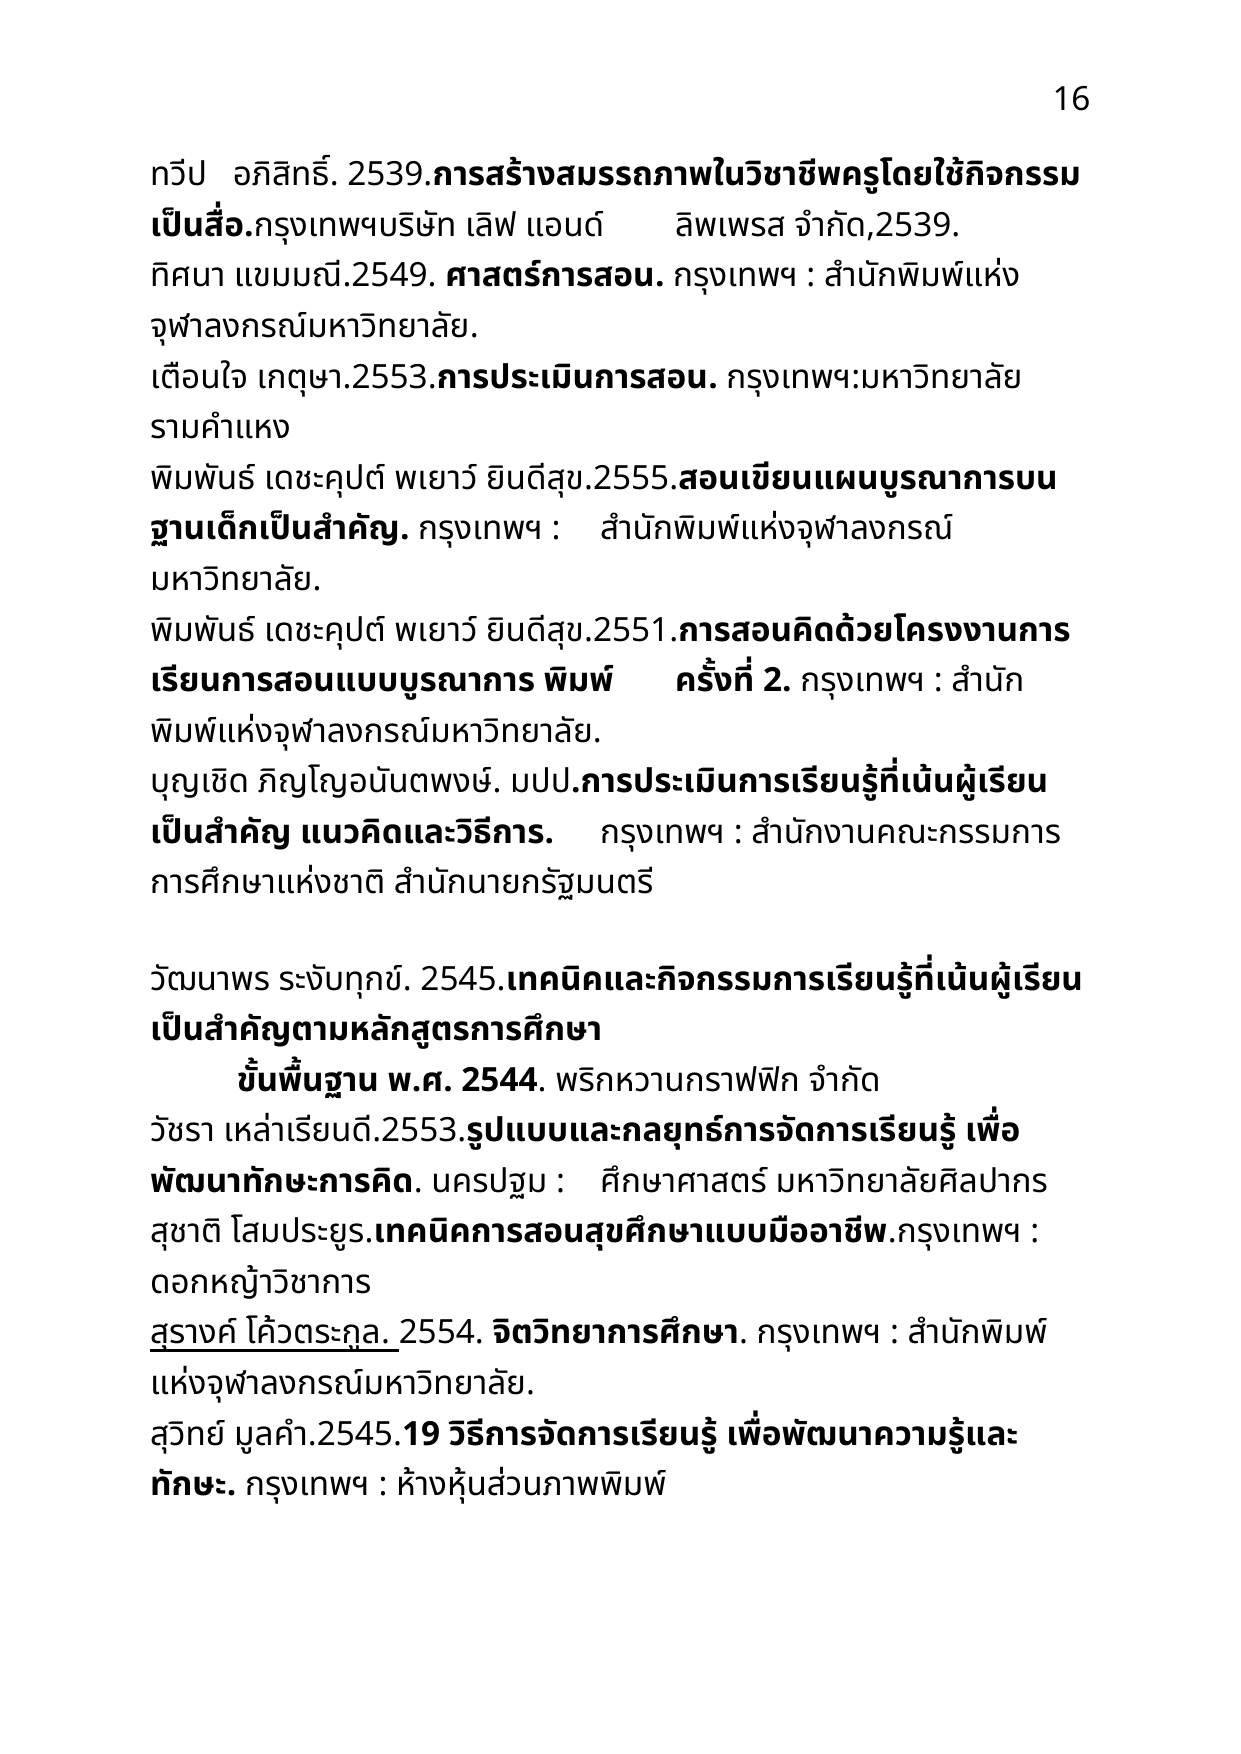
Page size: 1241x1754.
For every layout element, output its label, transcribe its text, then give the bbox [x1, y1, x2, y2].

text ทวีป อภิสิทธิ์. 2539.การสร้างสมรรถภาพในวิชาชีพครูโดยใช้กิจกรรมเป็นสื่อ.กรุงเทพฯบริษัท เลิฟ แอนด์ ลิพเพรส จำกัด,2539. [150, 150, 1090, 251]
text ทิศนา แขมมณี.2549. ศาสตร์การสอน. กรุงเทพฯ : สำนักพิมพ์แห่งจุฬาลงกรณ์มหาวิทยาลัย. [150, 251, 1090, 352]
text เตือนใจ เกตุษา.2553.การประเมินการสอน. กรุงเทพฯ:มหาวิทยาลัยรามคำแหง [150, 352, 1090, 453]
text บุญเชิด ภิญโญอนันตพงษ์. มปป.การประเมินการเรียนรู้ที่เน้นผู้เรียนเป็นสำคัญ แนวคิดและวิธีการ. กรุงเทพฯ : สำนักงานคณะกรรมการการศึกษาแห่งชาติ สำนักนายกรัฐมนตรี [150, 757, 1090, 909]
text สุรางค์ โค้วตระกูล. 2554. จิตวิทยาการศึกษา. กรุงเทพฯ : สำนักพิมพ์แห่งจุฬาลงกรณ์มหาวิทยาลัย. [150, 1308, 1090, 1409]
text วัฒนาพร ระงับทุกข์. 2545.เทคนิคและกิจกรรมการเรียนรู้ที่เน้นผู้เรียนเป็นสำคัญตามหลักสูตรการศึกษา [150, 954, 1090, 1055]
text พิมพันธ์ เดชะคุปต์ พเยาว์ ยินดีสุข.2555.สอนเขียนแผนบูรณาการบนฐานเด็กเป็นสำคัญ. กรุงเทพฯ : สำนักพิมพ์แห่งจุฬาลงกรณ์มหาวิทยาลัย. [150, 453, 1090, 605]
text สุชาติ โสมประยูร.เทคนิคการสอนสุขศึกษาแบบมืออาชีพ.กรุงเทพฯ : ดอกหญ้าวิชาการ [150, 1207, 1090, 1308]
text พิมพันธ์ เดชะคุปต์ พเยาว์ ยินดีสุข.2551.การสอนคิดด้วยโครงงานการเรียนการสอนแบบบูรณาการ พิมพ์ ครั้งที่ 2. กรุงเทพฯ : สำนักพิมพ์แห่งจุฬาลงกรณ์มหาวิทยาลัย. [150, 605, 1090, 757]
text วัชรา เหล่าเรียนดี.2553.รูปแบบและกลยุทธ์การจัดการเรียนรู้ เพื่อพัฒนาทักษะการคิด. นครปฐม : ศึกษาศาสตร์ มหาวิทยาลัยศิลปากร [150, 1106, 1090, 1207]
text ขั้นพื้นฐาน พ.ศ. 2544. พริกหวานกราฟฟิก จำกัด [150, 1055, 1090, 1106]
text สุวิทย์ มูลคำ.2545.19 วิธีการจัดการเรียนรู้ เพื่อพัฒนาความรู้และทักษะ. กรุงเทพฯ : ห้างหุ้นส่วนภาพพิมพ์ [150, 1409, 1090, 1511]
